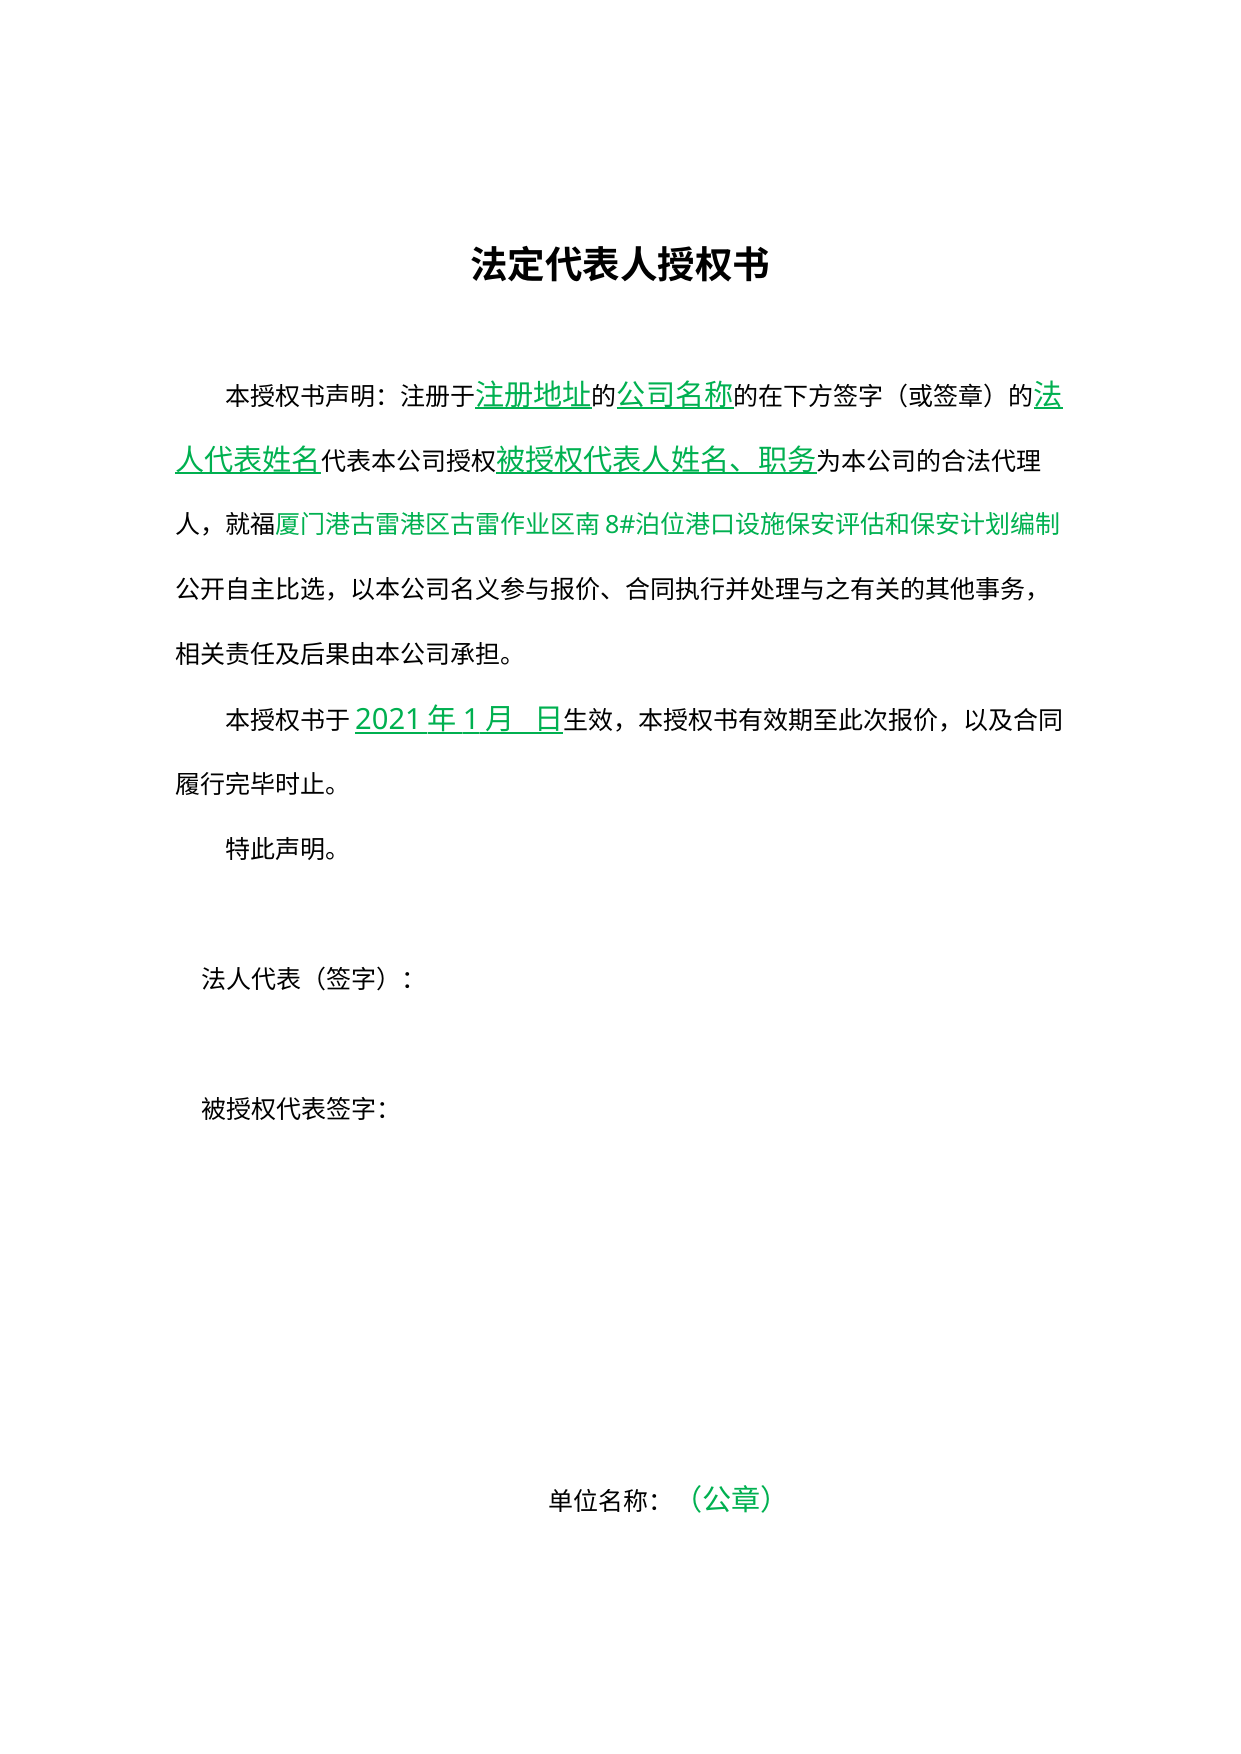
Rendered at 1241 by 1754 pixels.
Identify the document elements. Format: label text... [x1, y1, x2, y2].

text 被授权代表签字： [175, 1075, 1065, 1140]
text 本授权书声明：注册于注册地址的公司名称的在下方签字（或签章）的法人代表姓名代表本公司授权被授权代表人姓名、职务为本公司的合法代理人，就福厦门港古雷港区古雷作业区南8#泊位港口设施保安评估和保安计划编制公开自主比选，以本公司名义参与报价、合同执行并处理与之有关的其他事务，相关责任及后果由本公司承担。 [175, 360, 1065, 685]
text 法人代表（签字）： [175, 945, 1065, 1010]
text 单位名称：（公章） [175, 1465, 1065, 1530]
text 法定代表人授权书 [175, 230, 1065, 295]
text 特此声明。 [175, 815, 1065, 880]
text 本授权书于2021年1月 日生效，本授权书有效期至此次报价，以及合同履行完毕时止。 [175, 685, 1065, 815]
